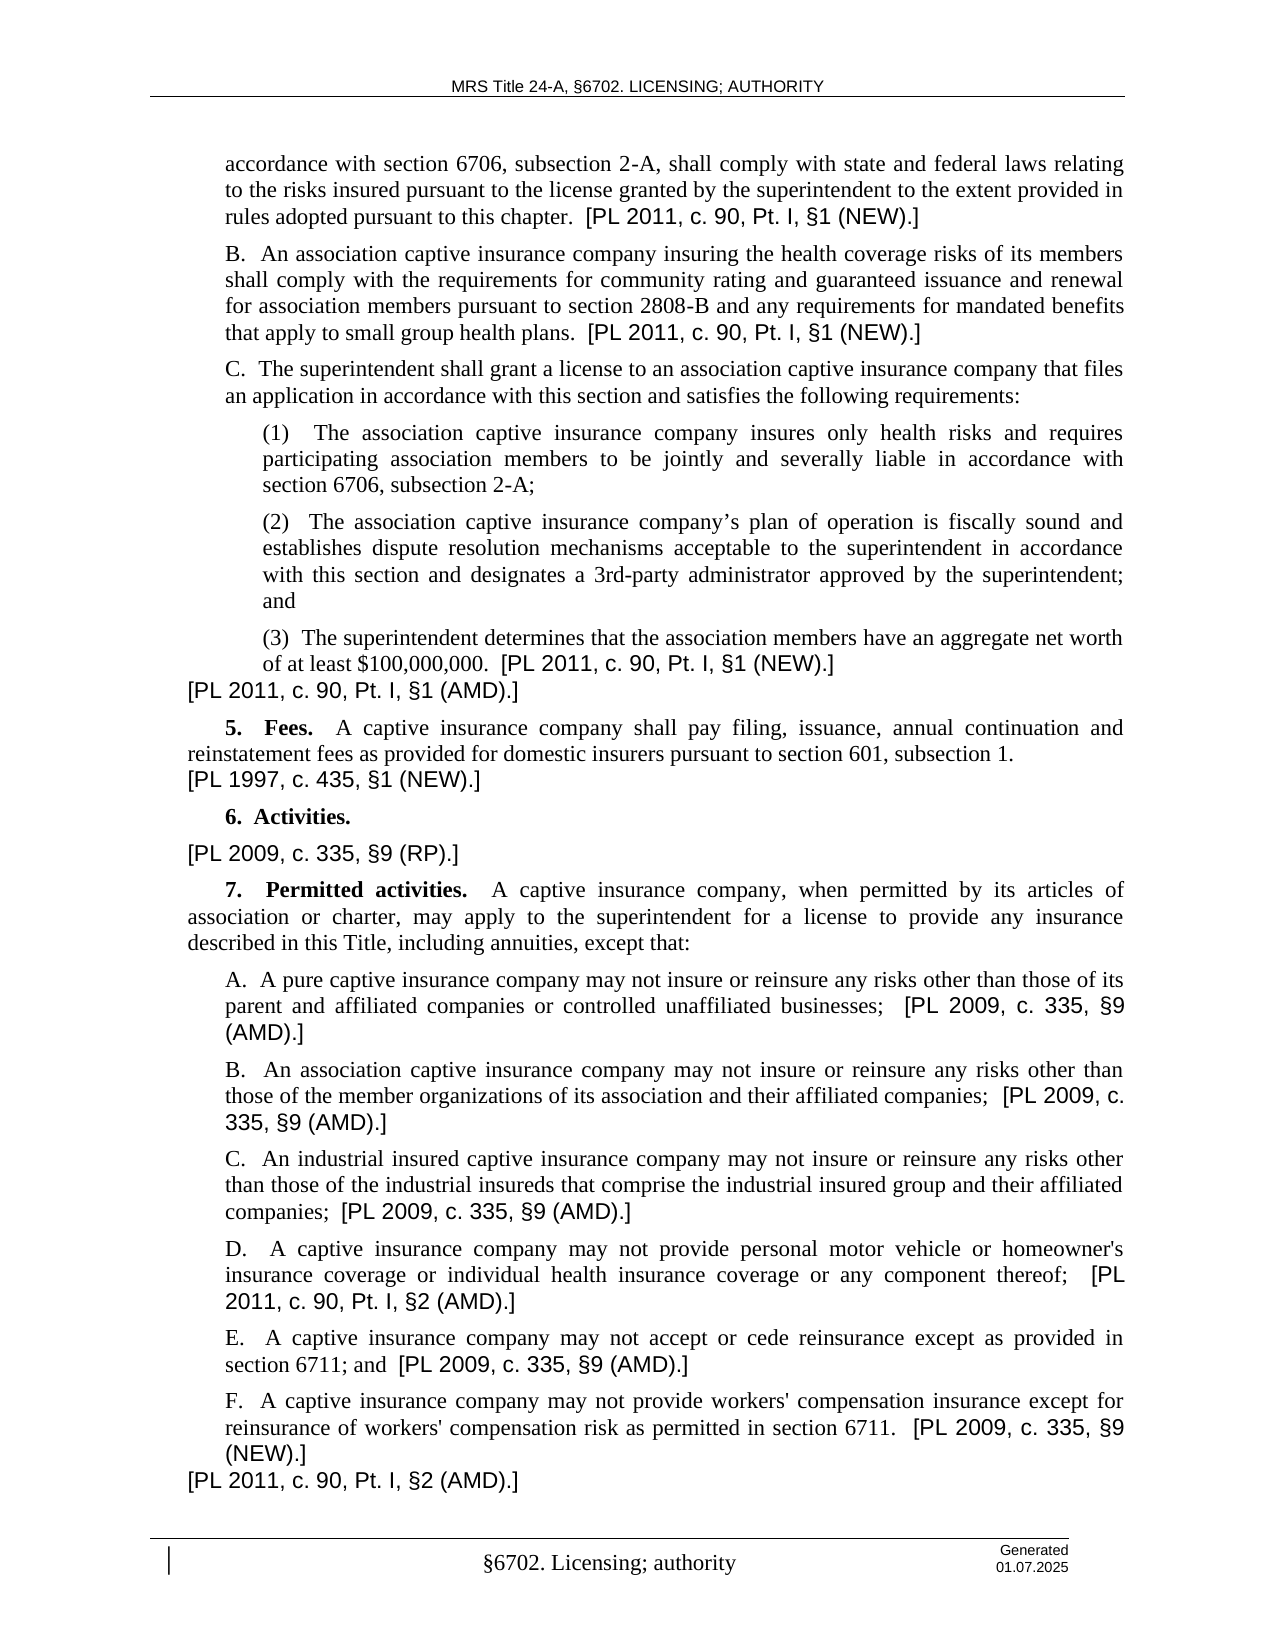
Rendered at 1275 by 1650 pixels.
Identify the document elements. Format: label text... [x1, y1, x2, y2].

text B. An association captive insurance company insuring the health coverage risks of its members shall comply with the requirements for community rating and guaranteed issuance and renewal for association members pursuant to section 2808‑B and any requirements for mandated benefits that apply to small group health plans. [PL 2011, c. 90, Pt. I, §1 (NEW).] [225, 239, 1125, 345]
text 7. Permitted activities. A captive insurance company, when permitted by its articles of association or charter, may apply to the superintendent for a license to provide any insurance described in this Title, including annuities, except that: [187, 877, 1125, 956]
text D. A captive insurance company may not provide personal motor vehicle or homeowner's insurance coverage or individual health insurance coverage or any component thereof; [PL 2011, c. 90, Pt. I, §2 (AMD).] [225, 1235, 1125, 1314]
text (1) The association captive insurance company insures only health risks and requires participating association members to be jointly and severally liable in accordance with section 6706, subsection 2‑A; [262, 419, 1125, 498]
text [PL 2011, c. 90, Pt. I, §1 (AMD).] [187, 677, 1125, 703]
text C. An industrial insured captive insurance company may not insure or reinsure any risks other than those of the industrial insureds that comprise the industrial insured group and their affiliated companies; [PL 2009, c. 335, §9 (AMD).] [225, 1145, 1125, 1224]
text F. A captive insurance company may not provide workers' compensation insurance except for reinsurance of workers' compensation risk as permitted in section 6711. [PL 2009, c. 335, §9 (NEW).] [225, 1388, 1125, 1467]
text (2) The association captive insurance company’s plan of operation is fiscally sound and establishes dispute resolution mechanisms acceptable to the superintendent in accordance with this section and designates a 3rd-party administrator approved by the superintendent; and [262, 508, 1125, 613]
text [PL 2011, c. 90, Pt. I, §2 (AMD).] [187, 1467, 1125, 1493]
text [PL 1997, c. 435, §1 (NEW).] [187, 766, 1125, 793]
text 6. Activities. [187, 803, 1125, 829]
text A. A pure captive insurance company may not insure or reinsure any risks other than those of its parent and affiliated companies or controlled unaffiliated businesses; [PL 2009, c. 335, §9 (AMD).] [225, 966, 1125, 1045]
text B. An association captive insurance company may not insure or reinsure any risks other than those of the member organizations of its association and their affiliated companies; [PL 2009, c. 335, §9 (AMD).] [225, 1056, 1125, 1135]
text [PL 2009, c. 335, §9 (RP).] [187, 840, 1125, 866]
text (3) The superintendent determines that the association members have an aggregate net worth of at least $100,000,000. [PL 2011, c. 90, Pt. I, §1 (NEW).] [262, 624, 1125, 677]
text 5. Fees. A captive insurance company shall pay filing, issuance, annual continuation and reinstatement fees as provided for domestic insurers pursuant to section 601, subsection 1. [187, 713, 1125, 766]
text E. A captive insurance company may not accept or cede reinsurance except as provided in section 6711; and [PL 2009, c. 335, §9 (AMD).] [225, 1324, 1125, 1377]
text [225, 150, 1125, 229]
text C. The superintendent shall grant a license to an association captive insurance company that files an application in accordance with this section and satisfies the following requirements: [225, 356, 1125, 408]
